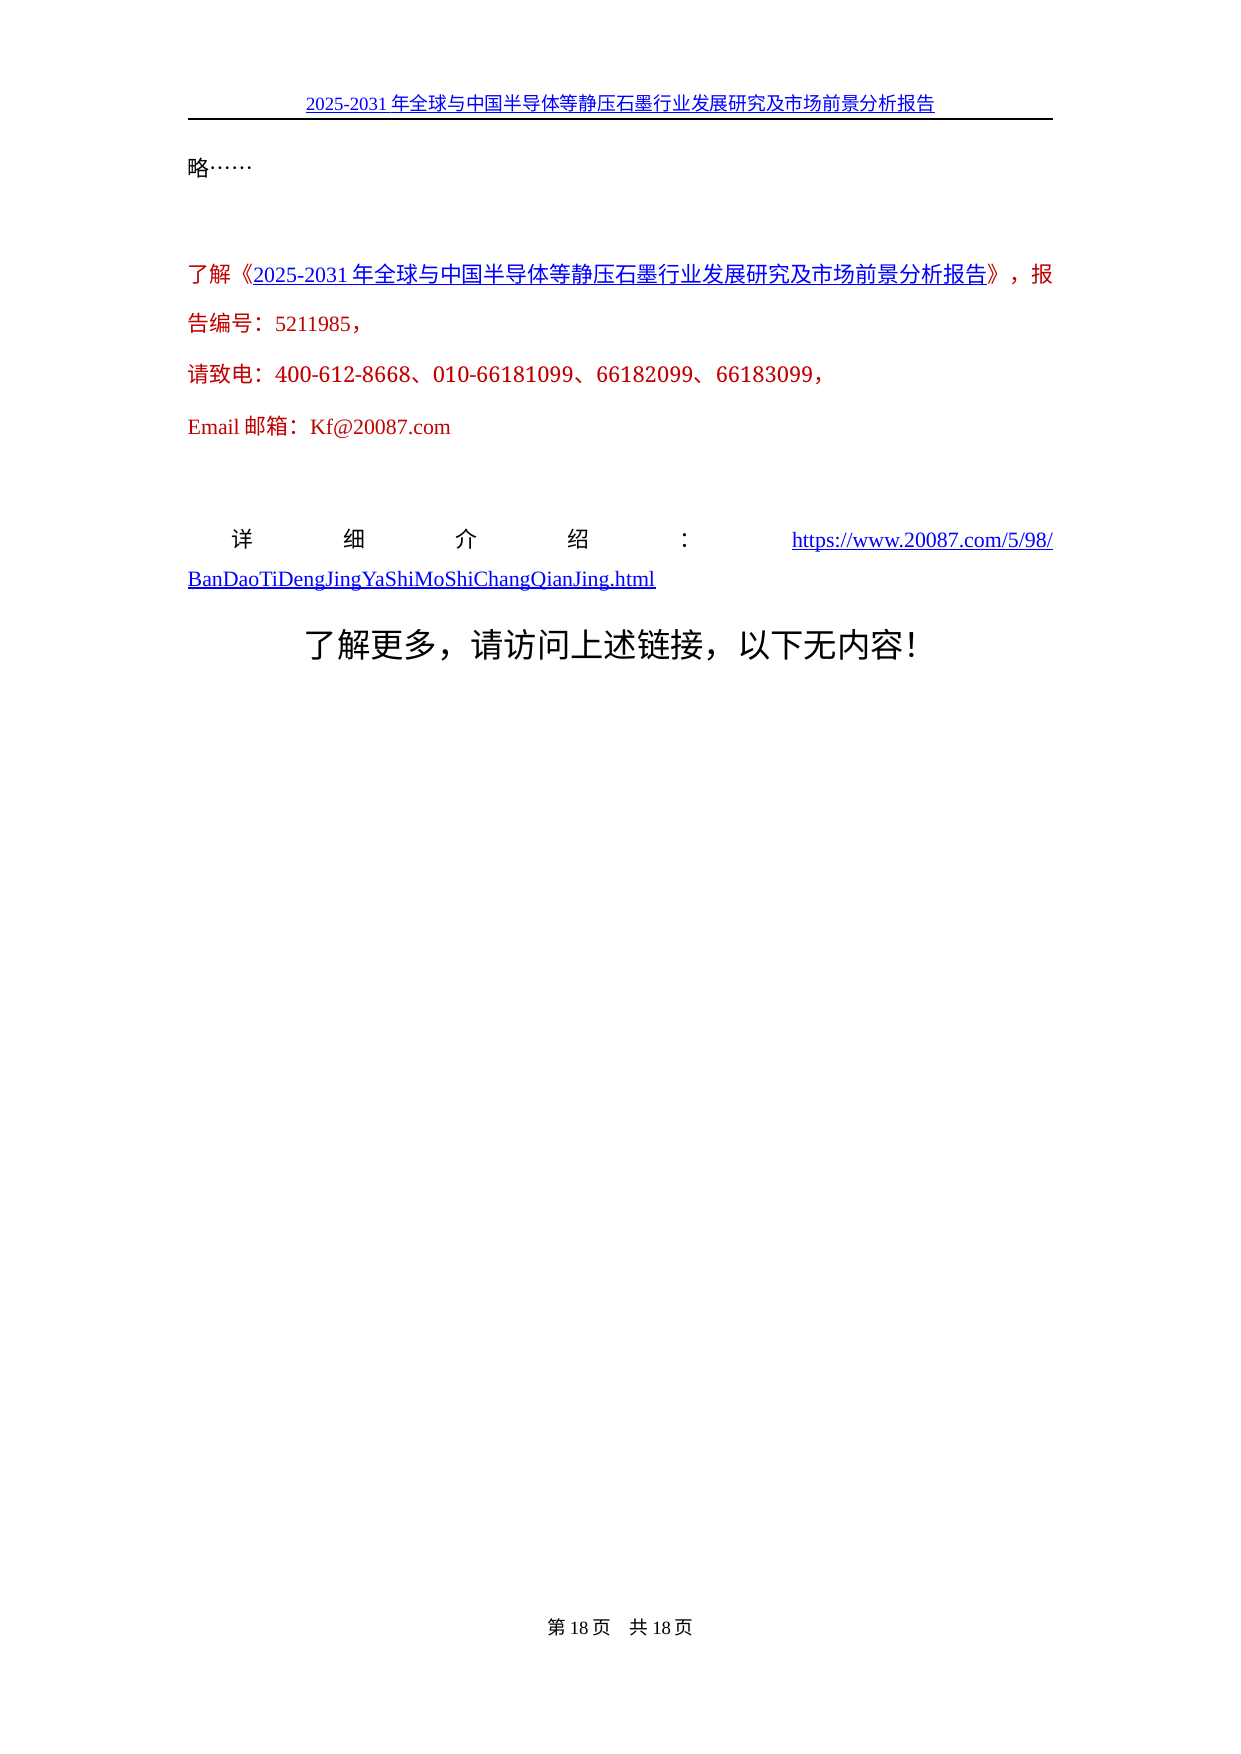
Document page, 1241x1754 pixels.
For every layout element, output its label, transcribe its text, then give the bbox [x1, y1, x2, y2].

text 详细介绍：https://www.20087.com/5/98/BanDaoTiDengJingYaShiMoShiChangQianJing.html [187, 521, 1053, 594]
text 了解《2025-2031年全球与中国半导体等静压石墨行业发展研究及市场前景分析报告》，报告编号：5211985， [187, 257, 1053, 338]
title 了解更多，请访问上述链接，以下无内容！ [187, 610, 1053, 675]
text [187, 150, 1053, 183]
text Email邮箱：Kf@20087.com [187, 408, 1053, 441]
text 请致电：400-612-8668、010-66181099、66182099、66183099， [187, 357, 1053, 389]
